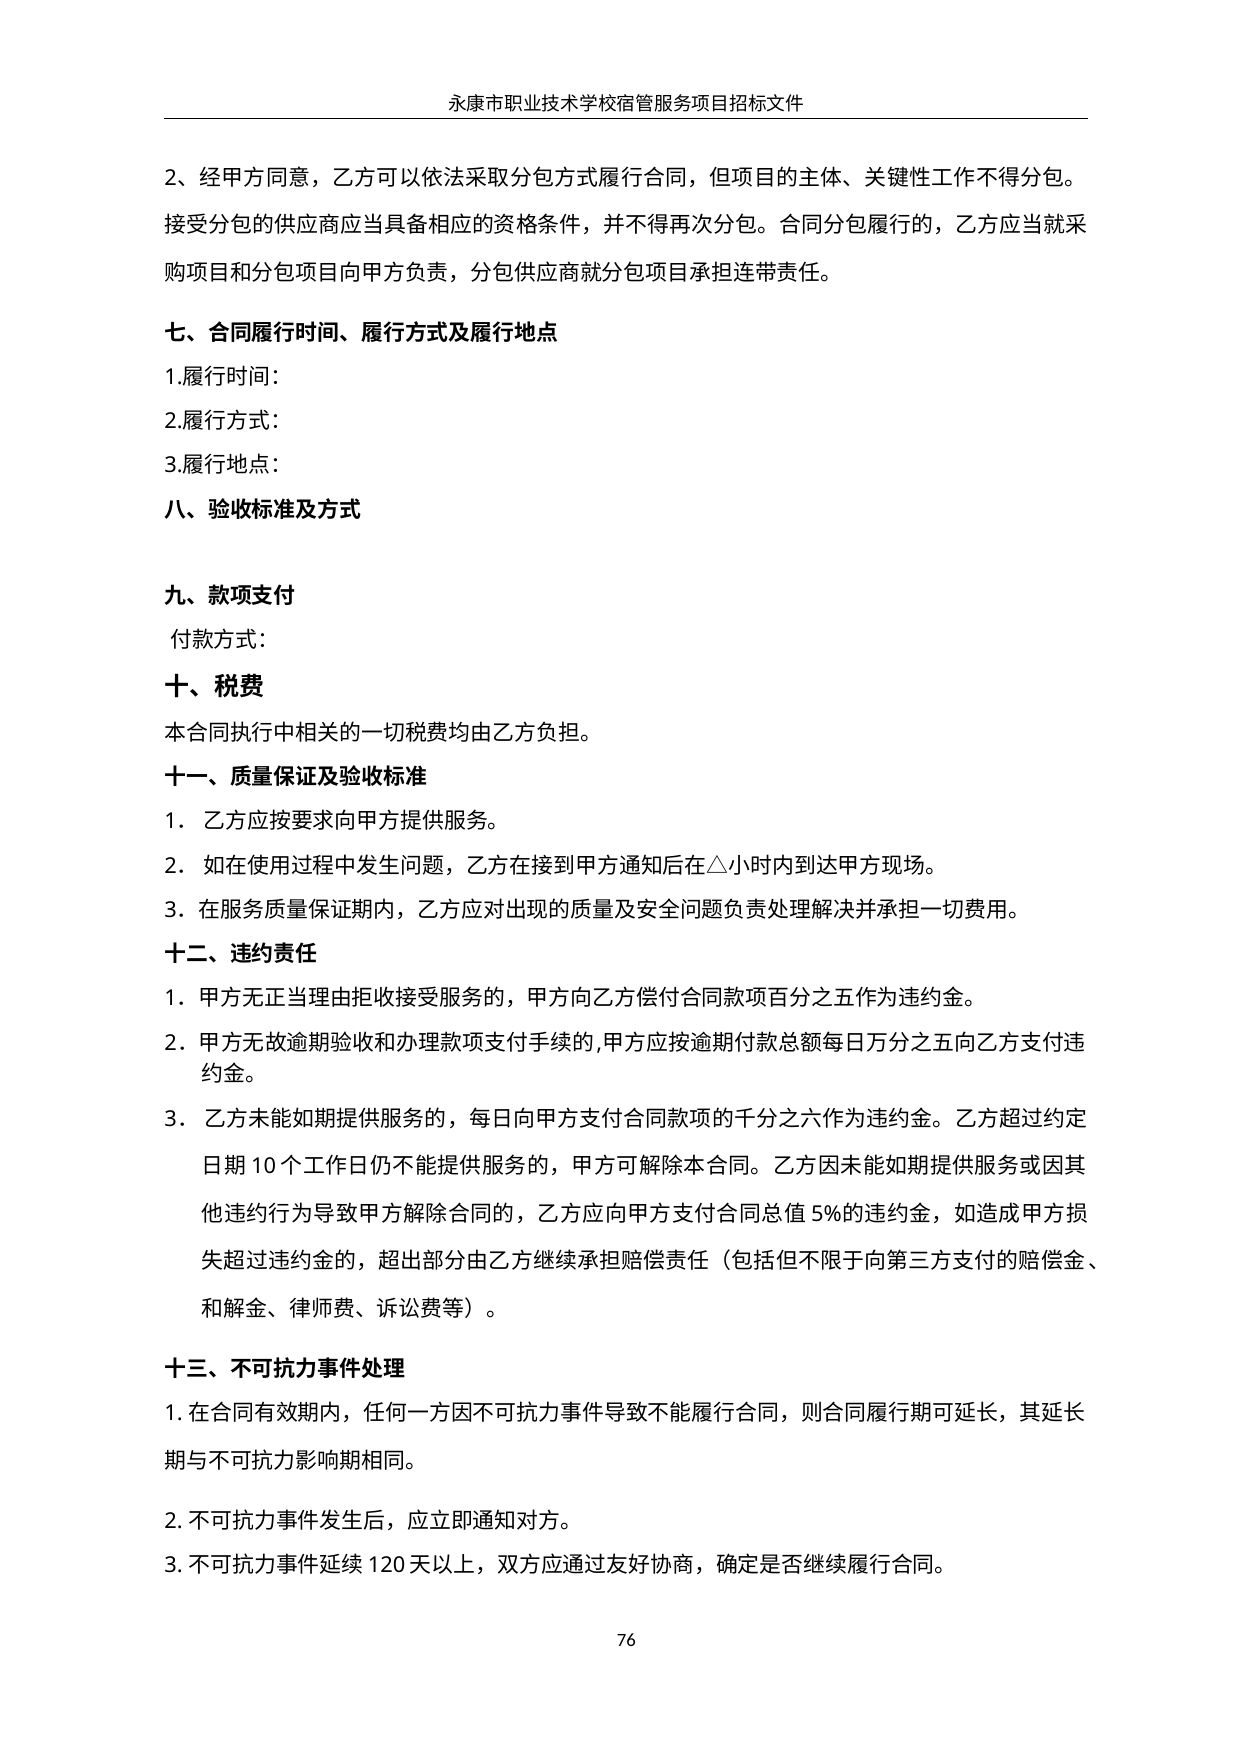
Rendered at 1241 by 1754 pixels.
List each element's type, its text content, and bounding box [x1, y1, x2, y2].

text 付款方式： [164, 622, 1088, 654]
text 十一、质量保证及验收标准 [164, 759, 1088, 791]
text 十二、违约责任 [164, 936, 1088, 968]
text 3． 乙方未能如期提供服务的，每日向甲方支付合同款项的千分之六作为违约金。乙方超过约定日期10个工作日仍不能提供服务的，甲方可解除本合同。乙方因未能如期提供服务或因其他违约行为导致甲方解除合同的，乙方应向甲方支付合同总值5%的违约金，如造成甲方损失超过违约金的，超出部分由乙方继续承担赔偿责任（包括但不限于向第三方支付的赔偿金、和解金、律师费、诉讼费等）。 [164, 1101, 1088, 1323]
text 1.履行时间： [164, 359, 1088, 391]
text 九、款项支付 [164, 578, 1088, 610]
text 2．甲方无故逾期验收和办理款项支付手续的,甲方应按逾期付款总额每日万分之五向乙方支付违约金。 [164, 1025, 1088, 1088]
text 2． 如在使用过程中发生问题，乙方在接到甲方通知后在△小时内到达甲方现场。 [164, 848, 1088, 879]
text 3．在服务质量保证期内，乙方应对出现的质量及安全问题负责处理解决并承担一切费用。 [164, 892, 1088, 924]
text 2.履行方式： [164, 403, 1088, 435]
text 1. 在合同有效期内，任何一方因不可抗力事件导致不能履行合同，则合同履行期可延长，其延长期与不可抗力影响期相同。 [164, 1395, 1088, 1474]
text 十、税费 [164, 666, 1088, 703]
text 十三、不可抗力事件处理 [164, 1351, 1088, 1383]
text 七、合同履行时间、履行方式及履行地点 [164, 314, 1088, 346]
text 本合同执行中相关的一切税费均由乙方负担。 [164, 715, 1088, 747]
text 八、验收标准及方式 [164, 492, 1088, 523]
text 1． 乙方应按要求向甲方提供服务。 [164, 803, 1088, 835]
text 1．甲方无正当理由拒收接受服务的，甲方向乙方偿付合同款项百分之五作为违约金。 [164, 980, 1088, 1012]
text 3. 不可抗力事件延续120天以上，双方应通过友好协商，确定是否继续履行合同。 [164, 1547, 1088, 1579]
text 3.履行地点： [164, 447, 1088, 479]
text 2、经甲方同意，乙方可以依法采取分包方式履行合同，但项目的主体、关键性工作不得分包。接受分包的供应商应当具备相应的资格条件，并不得再次分包。合同分包履行的，乙方应当就采购项目和分包项目向甲方负责，分包供应商就分包项目承担连带责任。 [164, 159, 1088, 286]
text 2. 不可抗力事件发生后，应立即通知对方。 [164, 1503, 1088, 1534]
